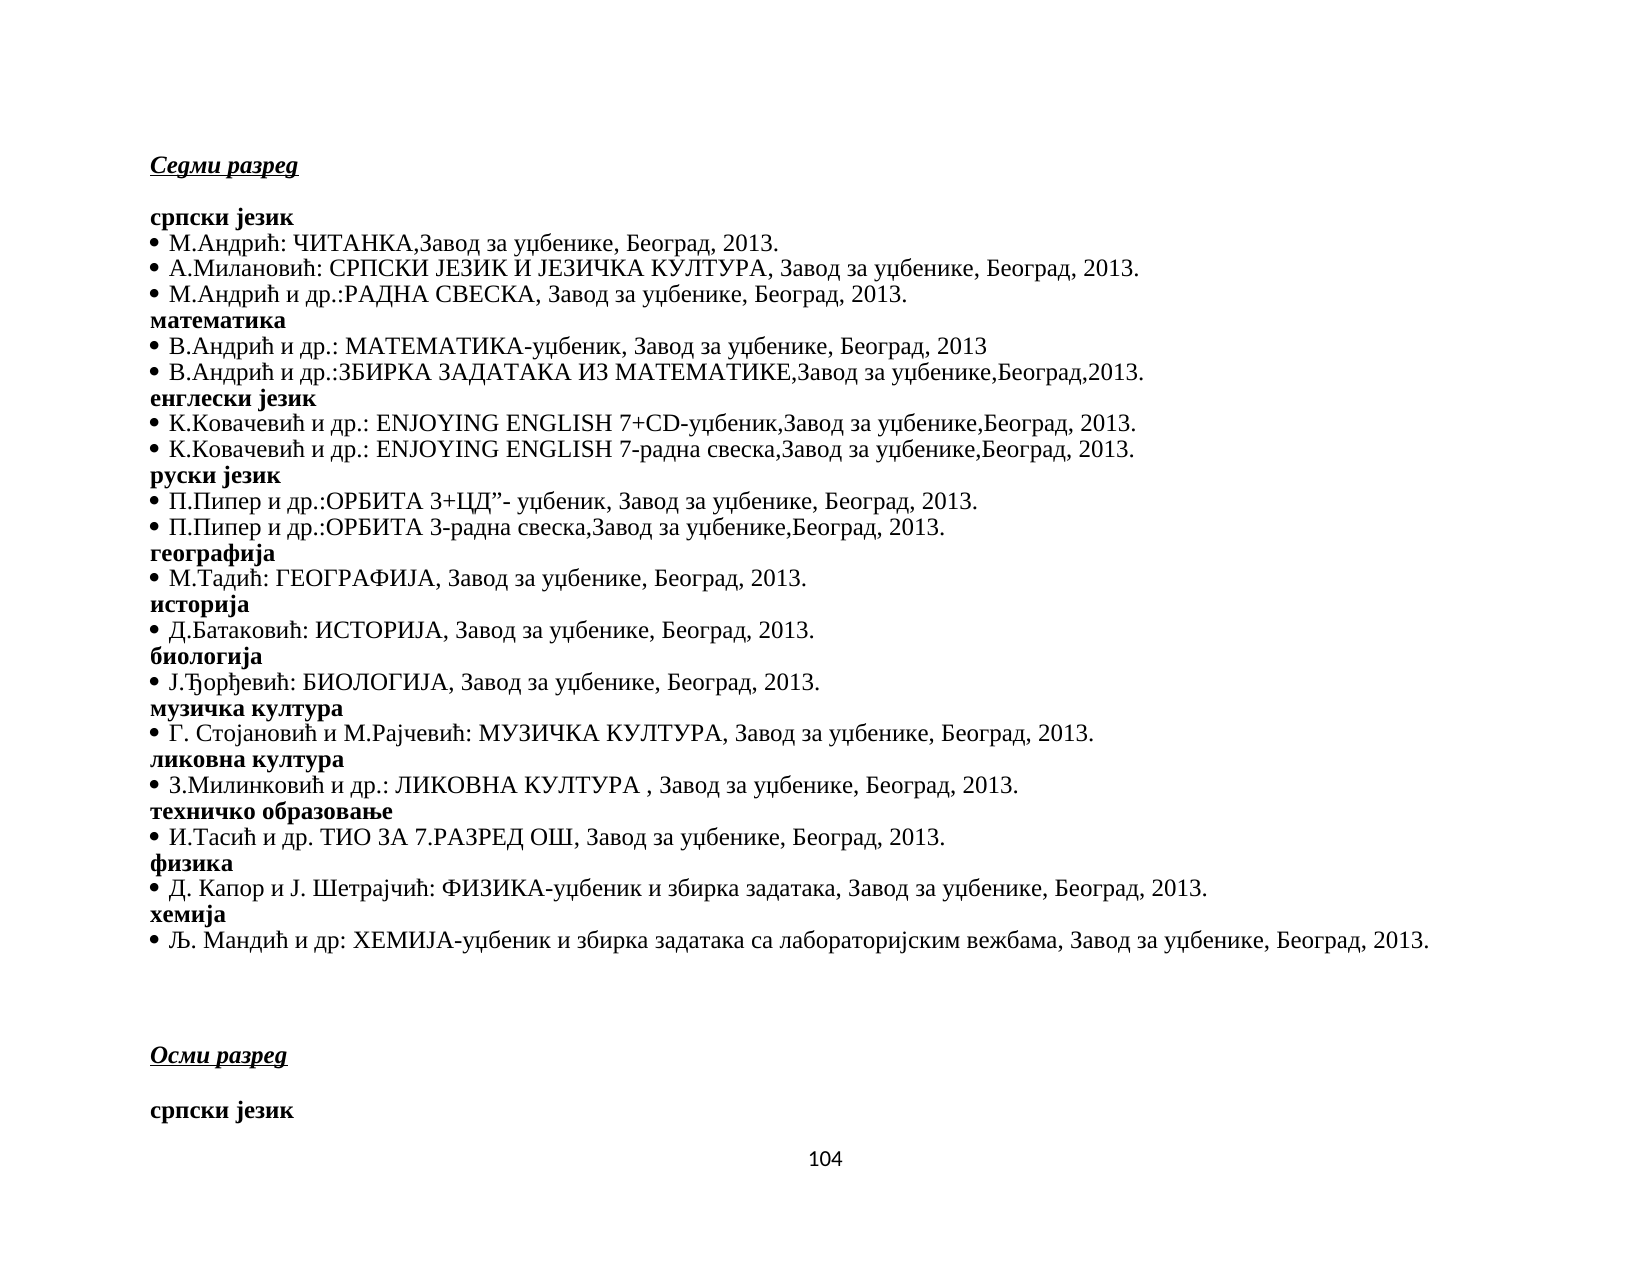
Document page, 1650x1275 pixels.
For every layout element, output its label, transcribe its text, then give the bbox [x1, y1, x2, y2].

text хемија [150, 902, 1500, 928]
list Д.Батаковић: ИСТОРИЈА, Завод за уџбенике, Београд, 2013. [150, 618, 1500, 644]
text Осми разред [150, 1040, 1500, 1069]
list М.Андрић: ЧИТАНКА,Завод за уџбенике, Београд, 2013. [150, 230, 1500, 256]
list П.Пипер и др.:ОРБИТА 3+ЦД”- уџбеник, Завод за уџбенике, Београд, 2013. [150, 489, 1500, 514]
list В.Андрић и др.:ЗБИРКА ЗАДАТАКА ИЗ МАТЕМАТИКЕ,Завод за уџбенике,Београд,2013. [150, 359, 1500, 385]
text музичка култура [150, 695, 1500, 721]
text физика [150, 850, 1500, 876]
text српски језик [150, 204, 1500, 230]
text руски језик [150, 463, 1500, 489]
text српски језик [150, 1097, 1500, 1123]
list Г. Стојановић и М.Рајчевић: МУЗИЧКА КУЛТУРА, Завод за уџбенике, Београд, 2013. [150, 721, 1500, 747]
list П.Пипер и др.:ОРБИТА 3-радна свеска,Завод за уџбенике,Београд, 2013. [150, 514, 1500, 540]
text енглески језик [150, 385, 1500, 411]
list Љ. Мандић и др: ХЕМИЈА-уџбеник и збирка задатака са лабораторијским вежбама, Завод за уџбенике, Београд, 2013. [150, 928, 1500, 954]
text техничко образовање [150, 799, 1500, 824]
list И.Тасић и др. ТИО ЗА 7.РАЗРЕД ОШ, Завод за уџбенике, Београд, 2013. [150, 824, 1500, 850]
text историја [150, 592, 1500, 618]
list Ј.Ђорђевић: БИОЛОГИЈА, Завод за уџбенике, Београд, 2013. [150, 669, 1500, 695]
list Д. Капор и Ј. Шетрајчић: ФИЗИКА-уџбеник и збирка задатака, Завод за уџбенике, Београд, 2013. [150, 876, 1500, 902]
list М.Андрић и др.:РАДНА СВЕСКА, Завод за уџбенике, Београд, 2013. [150, 282, 1500, 308]
list В.Андрић и др.: МАТЕМАТИКА-уџбеник, Завод за уџбенике, Београд, 2013 [150, 334, 1500, 359]
list К.Ковачевић и др.: ENJOYING ENGLISH 7-радна свеска,Завод за уџбенике,Београд, 2013. [150, 437, 1500, 463]
text математика [150, 308, 1500, 334]
text географија [150, 540, 1500, 566]
list А.Милановић: СРПСКИ ЈЕЗИК И ЈЕЗИЧКА КУЛТУРА, Завод за уџбенике, Београд, 2013. [150, 256, 1500, 282]
text ликовна култура [150, 747, 1500, 773]
text Седми разред [150, 150, 1500, 179]
list К.Ковачевић и др.: ЕNJOYING ENGLISH 7+CD-уџбеник,Завод за уџбенике,Београд, 2013. [150, 411, 1500, 437]
text биологија [150, 644, 1500, 669]
list З.Милинковић и др.: ЛИКОВНА КУЛТУРА , Завод за уџбенике, Београд, 2013. [150, 773, 1500, 799]
list М.Тадић: ГЕОГРАФИЈА, Завод за уџбенике, Београд, 2013. [150, 566, 1500, 592]
